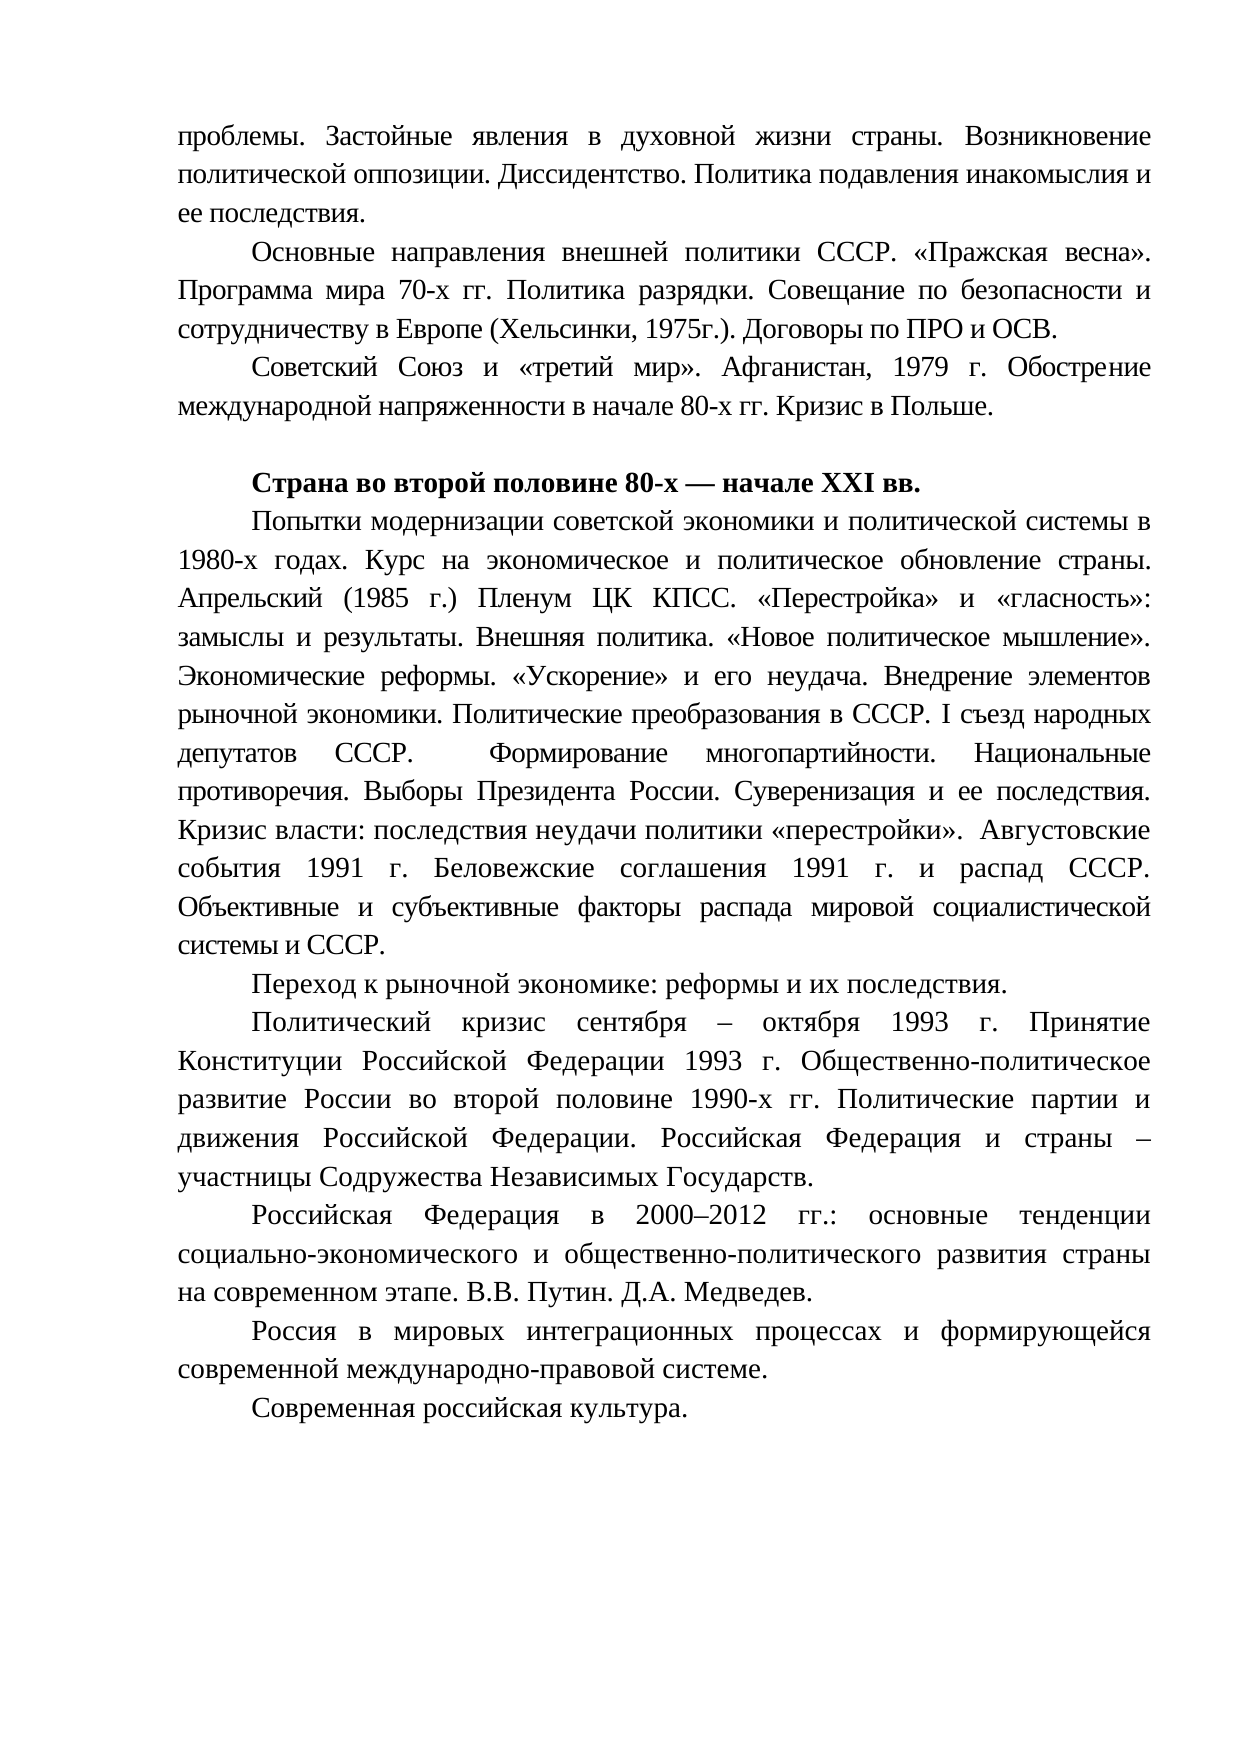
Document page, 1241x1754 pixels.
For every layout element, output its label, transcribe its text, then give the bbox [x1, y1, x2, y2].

text Страна во второй половине 80-х — начале ХХI вв. [177, 465, 1151, 498]
text Советский Союз и «третий мир». Афганистан, 1979 г. Обострение международной напряженности в начале 80-х гг. Кризис в Польше. [177, 349, 1151, 421]
text Переход к рыночной экономике: реформы и их последствия. [177, 966, 1151, 999]
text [177, 118, 1151, 229]
text Российская Федерация в 2000–2012 гг.: основные тенденции социально-экономического и общественно-политического развития страны на современном этапе. В.В. Путин. Д.А. Медведев. [177, 1197, 1151, 1308]
text Современная российская культура. [177, 1390, 1151, 1423]
text Политический кризис сентября – октября 1993 г. Принятие Конституции Российской Федерации 1993 г. Общественно-политическое развитие России во второй половине 1990-х гг. Политические партии и движения Российской Федерации. Российская Федерация и страны – участницы Содружества Независимых Государств. [177, 1004, 1151, 1192]
text Основные направления внешней политики СССР. «Пражская весна». Программа мира 70-х гг. Политика разрядки. Совещание по безопасности и сотрудничеству в Европе (Хельсинки, 1975г.). Договоры по ПРО и ОСВ. [177, 234, 1151, 344]
text Россия в мировых интеграционных процессах и формирующейся современной международно-правовой системе. [177, 1313, 1151, 1385]
text Попытки модернизации советской экономики и политической системы в 1980-х годах. Курс на экономическое и политическое обновление страны. Апрельский (1985 г.) Пленум ЦК КПСС. «Перестройка» и «гласность»: замыслы и результаты. Внешняя политика. «Новое политическое мышление». Экономические реформы. «Ускорение» и его неудача. Внедрение элементов рыночной экономики. Политические преобразования в СССР. I съезд народных депутатов СССР. Формирование многопартийности. Национальные противоречия. Выборы Президента России. Суверенизация и ее последствия. Кризис власти: последствия неудачи политики «перестройки». Августовские события 1991 г. Беловежские соглашения 1991 г. и распад СССР. Объективные и субъективные факторы распада мировой социалистической системы и СССР. [177, 503, 1151, 961]
